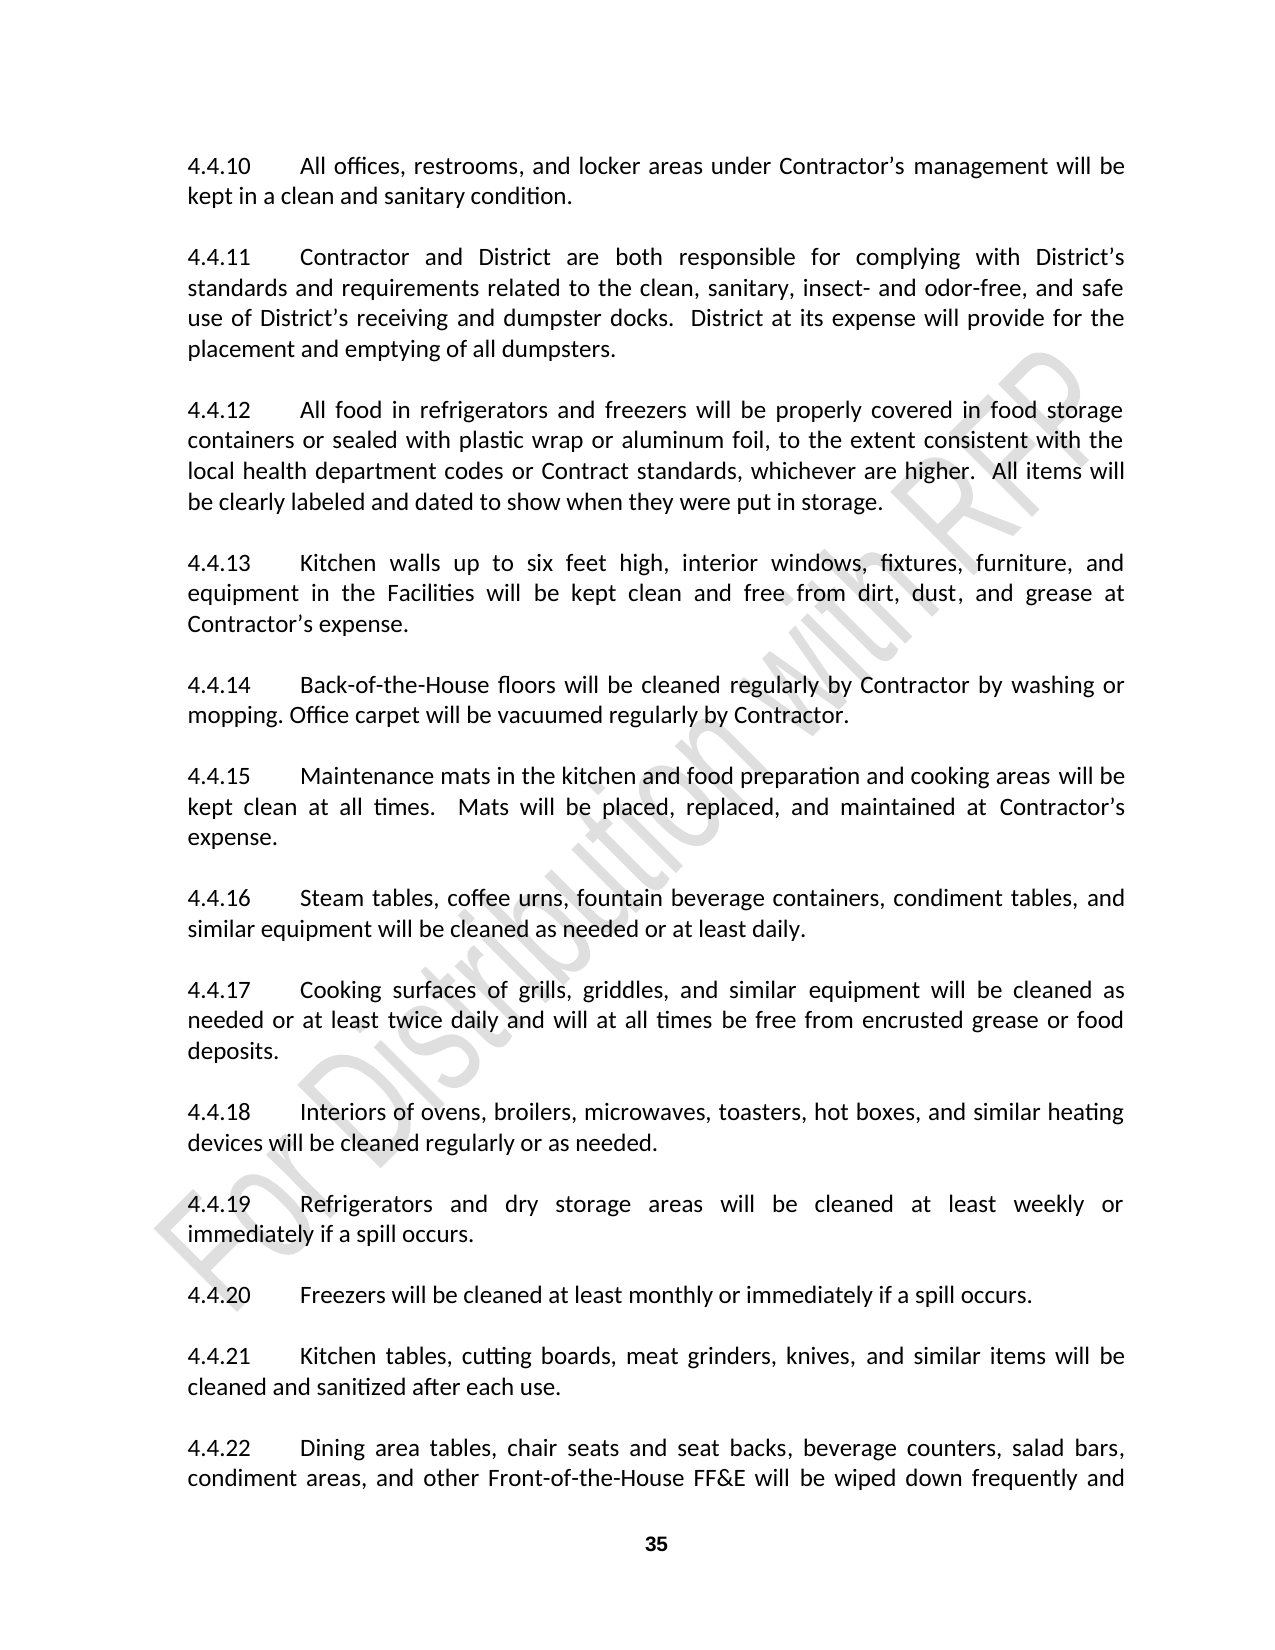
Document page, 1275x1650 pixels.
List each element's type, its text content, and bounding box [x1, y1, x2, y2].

list Contractor and District are both responsible for complying with District’s standards and requirements related to the clean, sanitary, insect- and odor-free, and safe use of District’s receiving and dumpster docks. District at its expense will provide for the placement and emptying of all dumpsters. [187, 242, 1125, 364]
list All food in refrigerators and freezers will be properly covered in food storage containers or sealed with plastic wrap or aluminum foil, to the extent consistent with the local health department codes or Contract standards, whichever are higher. All items will be clearly labeled and dated to show when they were put in storage. [187, 394, 1125, 516]
list Maintenance mats in the kitchen and food preparation and cooking areas will be kept clean at all times. Mats will be placed, replaced, and maintained at Contractor’s expense. [187, 760, 1125, 852]
list Cooking surfaces of grills, griddles, and similar equipment will be cleaned as needed or at least twice daily and will at all times be free from encrusted grease or food deposits. [187, 974, 1125, 1066]
list Interiors of ovens, broilers, microwaves, toasters, hot boxes, and similar heating devices will be cleaned regularly or as needed. [187, 1096, 1125, 1157]
list Kitchen tables, cutting boards, meat grinders, knives, and similar items will be cleaned and sanitized after each use. [187, 1340, 1125, 1401]
list Refrigerators and dry storage areas will be cleaned at least weekly or immediately if a spill occurs. [187, 1188, 1125, 1249]
list Back-of-the-House floors will be cleaned regularly by Contractor by washing or mopping. Office carpet will be vacuumed regularly by Contractor. [187, 669, 1125, 730]
list Freezers will be cleaned at least monthly or immediately if a spill occurs. [187, 1279, 1125, 1310]
list All offices, restrooms, and locker areas under Contractor’s management will be kept in a clean and sanitary condition. [187, 150, 1125, 211]
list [187, 1432, 1125, 1493]
list Steam tables, coffee urns, fountain beverage containers, condiment tables, and similar equipment will be cleaned as needed or at least daily. [187, 882, 1125, 943]
list Kitchen walls up to six feet high, interior windows, fixtures, furniture, and equipment in the Facilities will be kept clean and free from dirt, dust, and grease at Contractor’s expense. [187, 547, 1125, 638]
